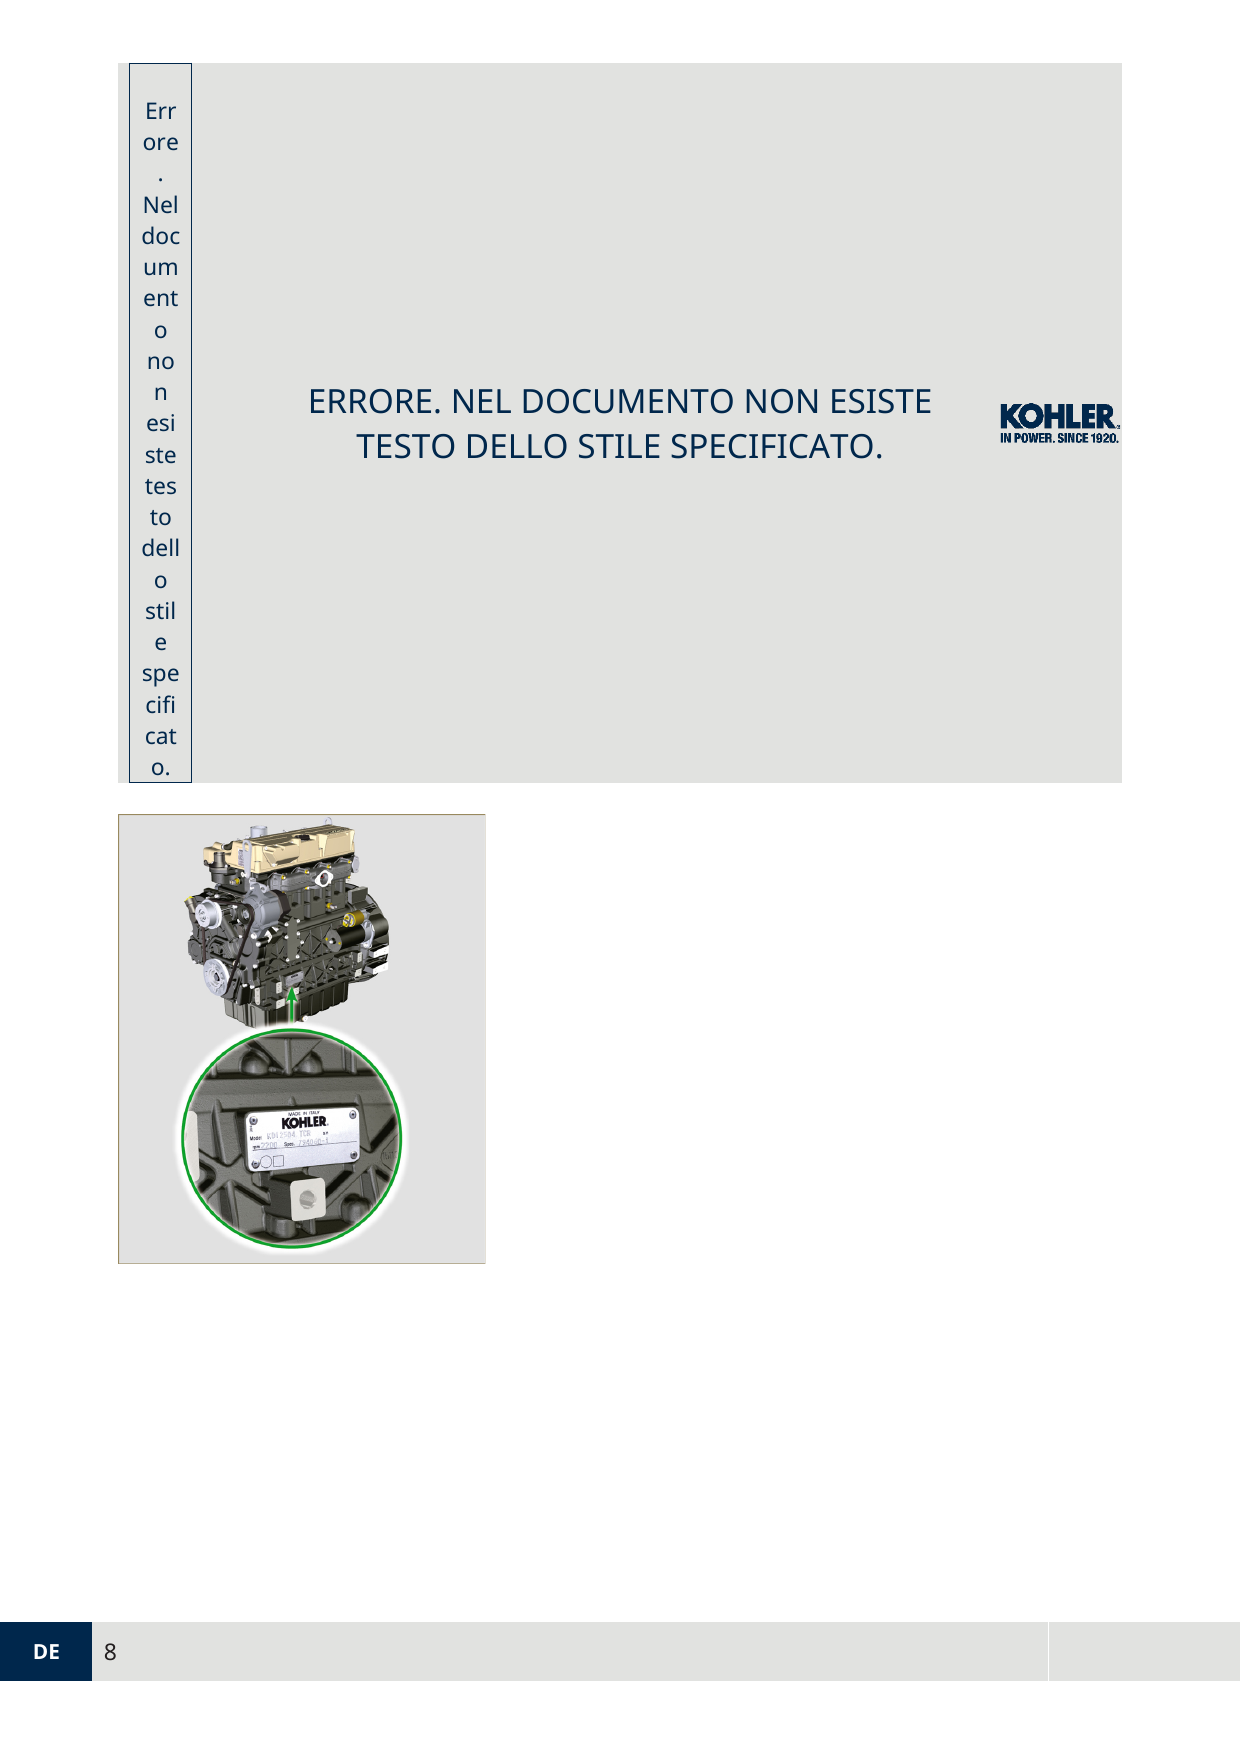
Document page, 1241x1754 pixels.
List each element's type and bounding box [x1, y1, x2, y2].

picture [1000, 403, 1121, 443]
picture [118, 814, 486, 1264]
